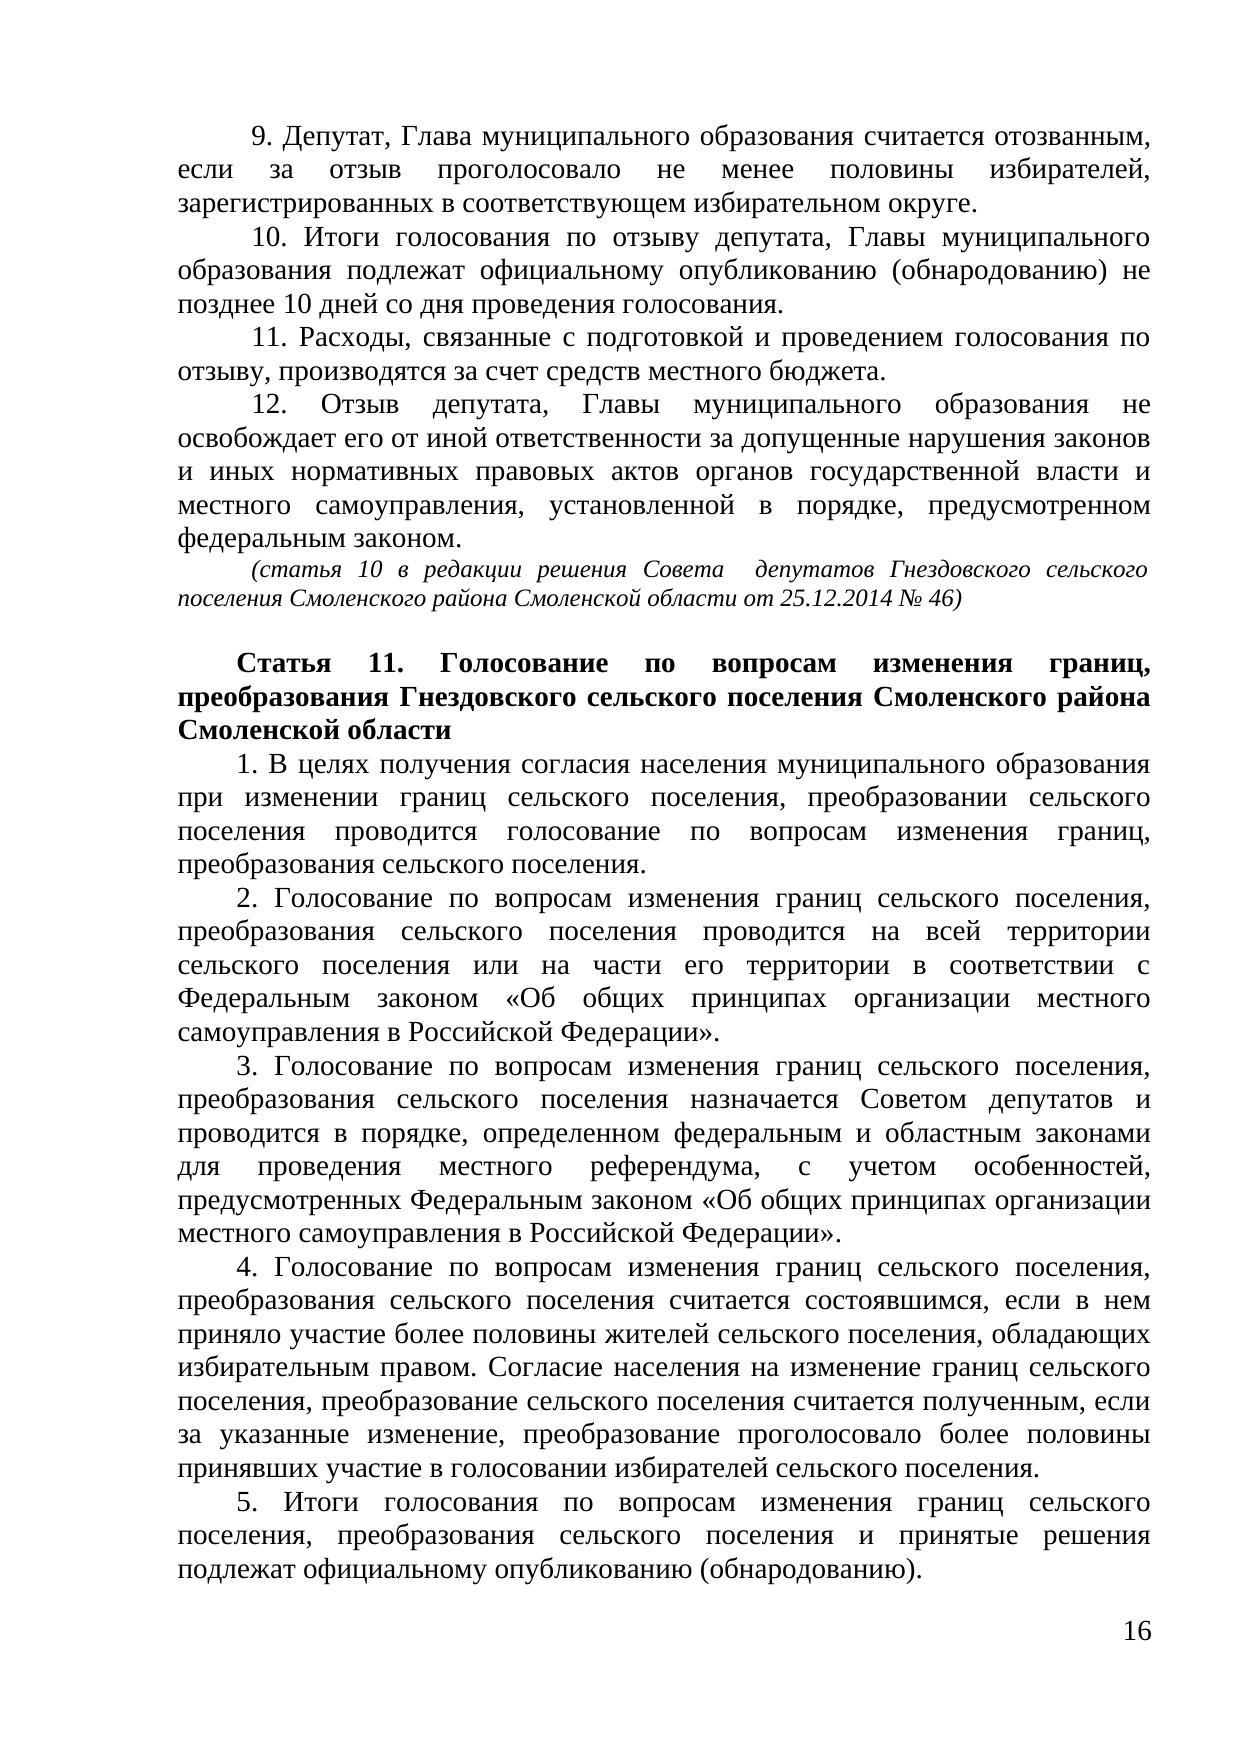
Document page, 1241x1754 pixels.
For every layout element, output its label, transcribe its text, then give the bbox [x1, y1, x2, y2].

text 12. Отзыв депутата, Главы муниципального образования не освобождает его от иной ответственности за допущенные нарушения законов и иных нормативных правовых актов органов государственной власти и местного самоуправления, установленной в порядке, предусмотренном федеральным законом. [177, 386, 1152, 554]
text (статья 10 в редакции решения Совета депутатов Гнездовского сельского поселения Смоленского района Смоленской области от 25.12.2014 № 46) [177, 554, 1152, 612]
text 1. В целях получения согласия населения муниципального образования при изменении границ сельского поселения, преобразовании сельского поселения проводится голосование по вопросам изменения границ, преобразования сельского поселения. [177, 746, 1152, 880]
text 9. Депутат, Глава муниципального образования считается отозванным, если за отзыв проголосовало не менее половины избирателей, зарегистрированных в соответствующем избирательном округе. [177, 118, 1152, 219]
text 3. Голосование по вопросам изменения границ сельского поселения, преобразования сельского поселения назначается Советом депутатов и проводится в порядке, определенном федеральным и областным законами для проведения местного референдума, с учетом особенностей, предусмотренных Федеральным законом «Об общих принципах организации местного самоуправления в Российской Федерации». [177, 1048, 1152, 1249]
text 2. Голосование по вопросам изменения границ сельского поселения, преобразования сельского поселения проводится на всей территории сельского поселения или на части его территории в соответствии с Федеральным законом «Об общих принципах организации местного самоуправления в Российской Федерации». [177, 880, 1152, 1048]
text 4. Голосование по вопросам изменения границ сельского поселения, преобразования сельского поселения считается состоявшимся, если в нем приняло участие более половины жителей сельского поселения, обладающих избирательным правом. Согласие населения на изменение границ сельского поселения, преобразование сельского поселения считается полученным, если за указанные изменение, преобразование проголосовало более половины принявших участие в голосовании избирателей сельского поселения. [177, 1249, 1152, 1484]
text 10. Итоги голосования по отзыву депутата, Главы муниципального образования подлежат официальному опубликованию (обнародованию) не позднее 10 дней со дня проведения голосования. [177, 219, 1152, 319]
text 11. Расходы, связанные с подготовкой и проведением голосования по отзыву, производятся за счет средств местного бюджета. [177, 319, 1152, 386]
text 5. Итоги голосования по вопросам изменения границ сельского поселения, преобразования сельского поселения и принятые решения подлежат официальному опубликованию (обнародованию). [177, 1484, 1152, 1584]
text Статья 11. Голосование по вопросам изменения границ, преобразования Гнездовского сельского поселения Смоленского района Смоленской области [177, 645, 1152, 746]
